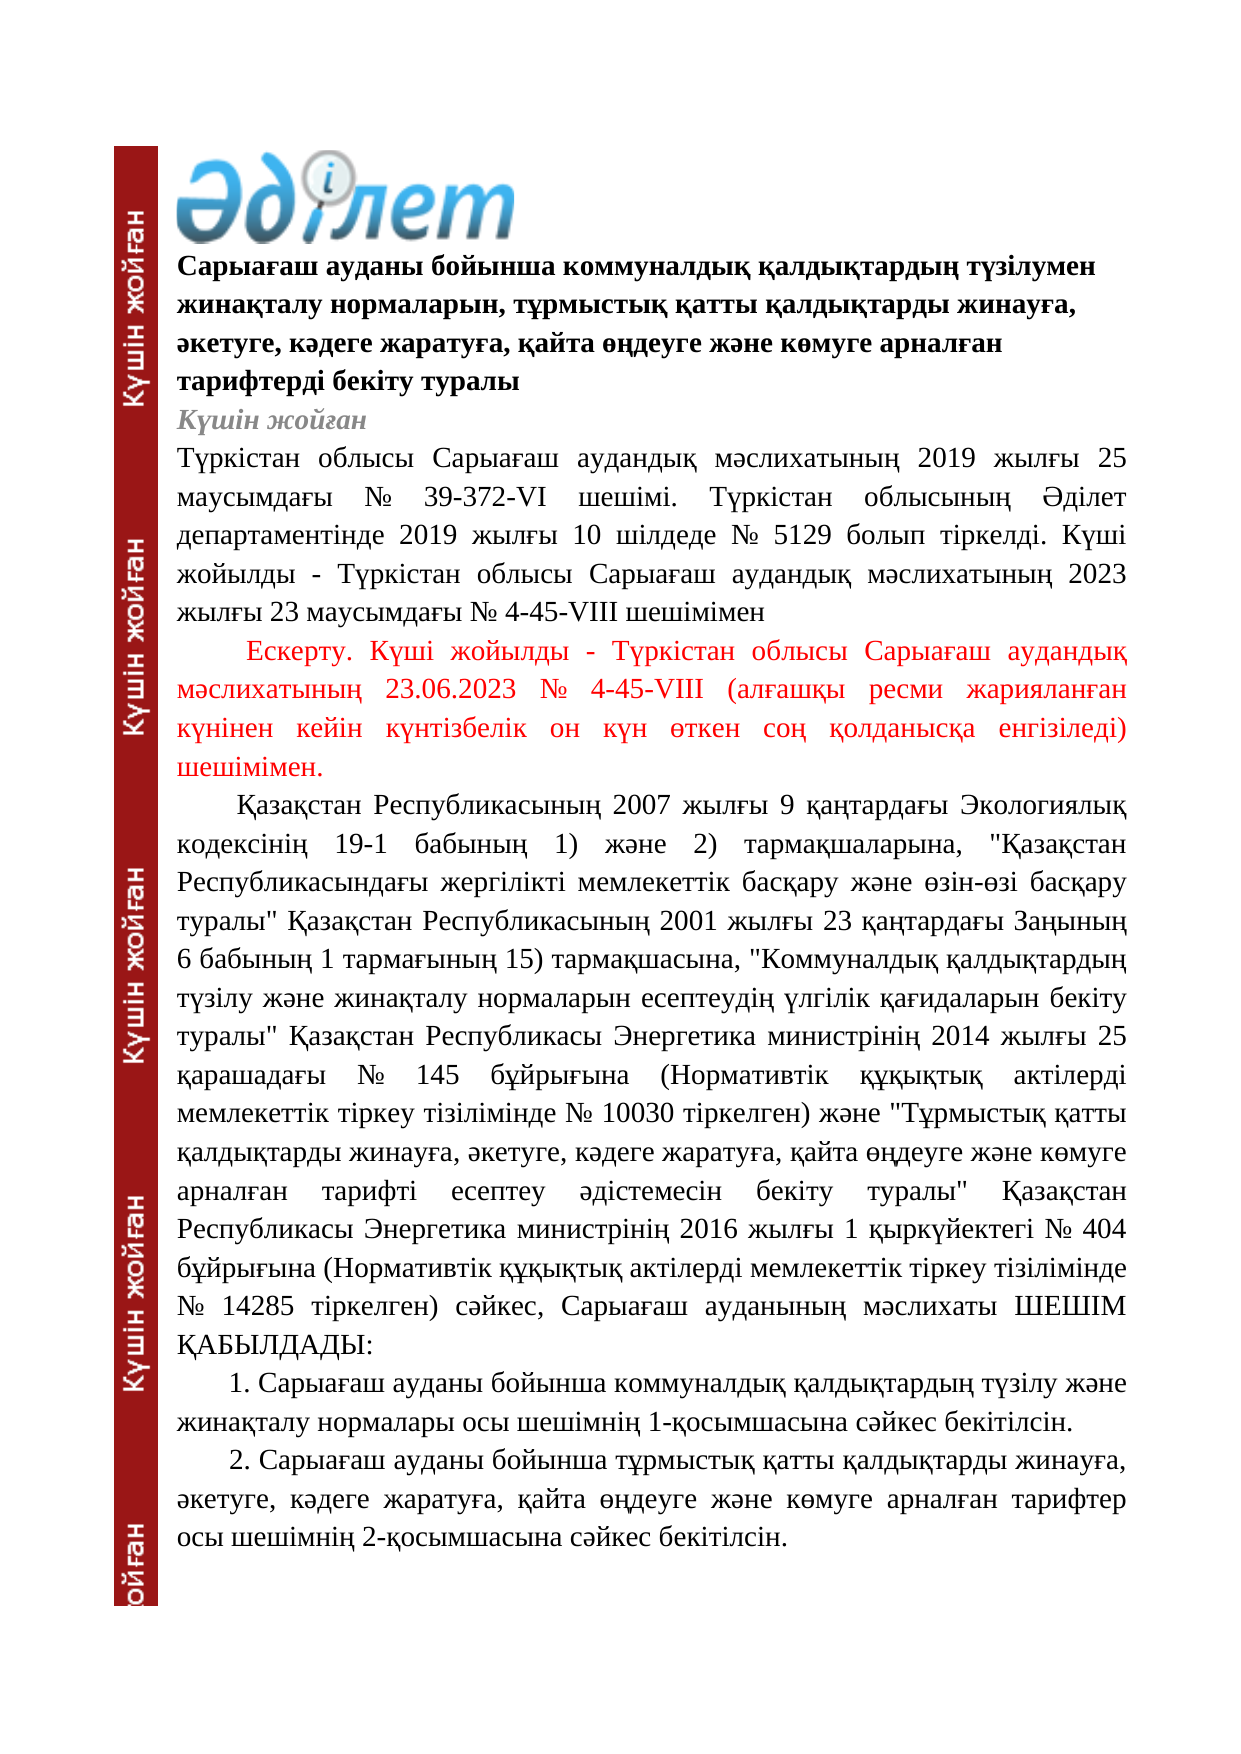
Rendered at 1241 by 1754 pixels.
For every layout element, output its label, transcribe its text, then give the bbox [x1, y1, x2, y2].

picture [114, 435, 158, 440]
text Күшін жойған [112, 402, 1128, 435]
picture [114, 1437, 158, 1442]
text Ескерту. Күші жойылды - Түркістан облысы Сарыағаш аудандық мәслихатының 23.06.2023 № 4-45-VIII (алғашқы ресми жарияланған күнінен кейін күнтізбелік он күн өткен соң қолданысқа енгізіледі) шешiмiмен. [112, 633, 1128, 782]
text Қазақстан Республикасының 2007 жылғы 9 қаңтардағы Экологиялық кодексінің 19-1 бабының 1) және 2) тармақшаларына, "Қазақстан Республикасындағы жергiлiктi мемлекеттiк басқару және өзiн-өзi басқару туралы" Қазақстан Республикасының 2001 жылғы 23 қаңтардағы Заңының 6 бабының 1 тармағының 15) тармақшасына, "Коммуналдық қалдықтардың түзiлу және жинақталу нормаларын есептеудiң үлгiлiк қағидаларын бекiту туралы" Қазақстан Республикасы Энергетика министрiнiң 2014 жылғы 25 қарашадағы № 145 бұйрығына (Нормативтiк құқықтық актiлердi мемлекеттiк тiркеу тiзiлiмiнде № 10030 тiркелген) және "Тұрмыстық қатты қалдықтарды жинауға, әкетуге, кәдеге жаратуға, қайта өңдеуге және көмуге арналған тарифтi есептеу әдiстемесiн бекiту туралы" Қазақстан Республикасы Энергетика министрiнiң 2016 жылғы 1 қыркүйектегi № 404 бұйрығына (Нормативтік құқықтық актілерді мемлекеттік тіркеу тізілімінде № 14285 тіркелген) сәйкес, Сарыағаш ауданының мәслихаты ШЕШІМ ҚАБЫЛДАДЫ: [112, 787, 1128, 1360]
picture [114, 1360, 158, 1365]
picture [176, 150, 515, 244]
text Сарыағаш ауданы бойынша коммуналдық қалдықтардың түзілумен жинақталу нормаларын, тұрмыстық қатты қалдықтарды жинауға, әкетуге, кәдеге жаратуға, қайта өңдеуге және көмуге арналған тарифтерді бекіту туралы [112, 248, 1128, 397]
text 2. Сарыағаш ауданы бойынша тұрмыстық қатты қалдықтарды жинауға, әкетуге, кәдеге жаратуға, қайта өңдеуге және көмуге арналған тарифтер осы шешiмнің 2-қосымшасына сәйкес бекiтiлсiн. [112, 1442, 1128, 1553]
text 1. Сарыағаш ауданы бойынша коммуналдық қалдықтардың түзiлу және жинақталу нормалары осы шешiмнің 1-қосымшасына сәйкес бекiтiлсiн. [112, 1365, 1128, 1437]
picture [114, 146, 158, 248]
text Түркістан облысы Сарыағаш аудандық мәслихатының 2019 жылғы 25 маусымдағы № 39-372-VI шешiмi. Түркістан облысының Әдiлет департаментiнде 2019 жылғы 10 шілдеде № 5129 болып тiркелдi. Күші жойылды - Түркістан облысы Сарыағаш аудандық мәслихатының 2023 жылғы 23 маусымдағы № 4-45-VIII шешiмiмен [112, 440, 1128, 628]
picture [114, 397, 158, 402]
picture [114, 1553, 158, 1606]
picture [114, 628, 158, 633]
picture [114, 782, 158, 787]
